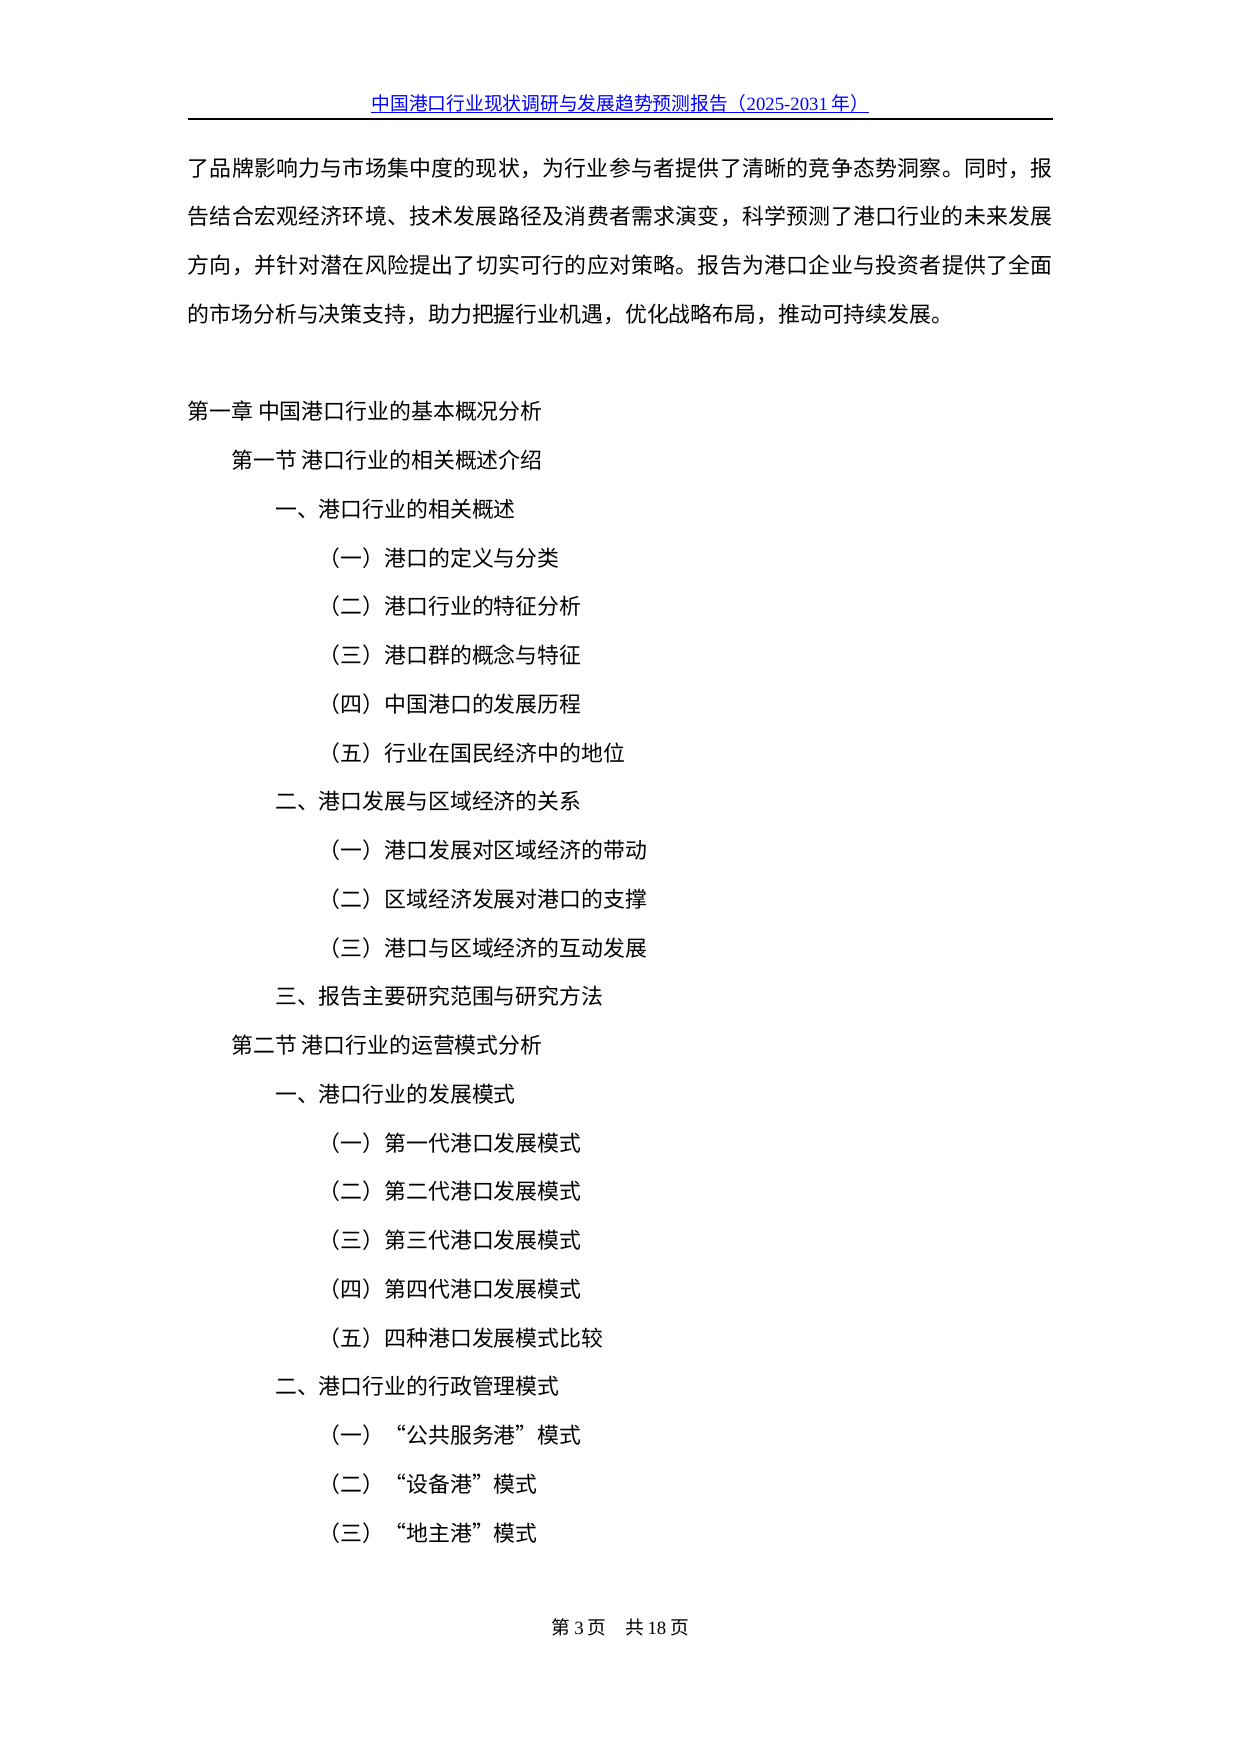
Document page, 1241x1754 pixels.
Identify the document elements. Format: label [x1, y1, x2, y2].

text [187, 150, 1053, 1548]
